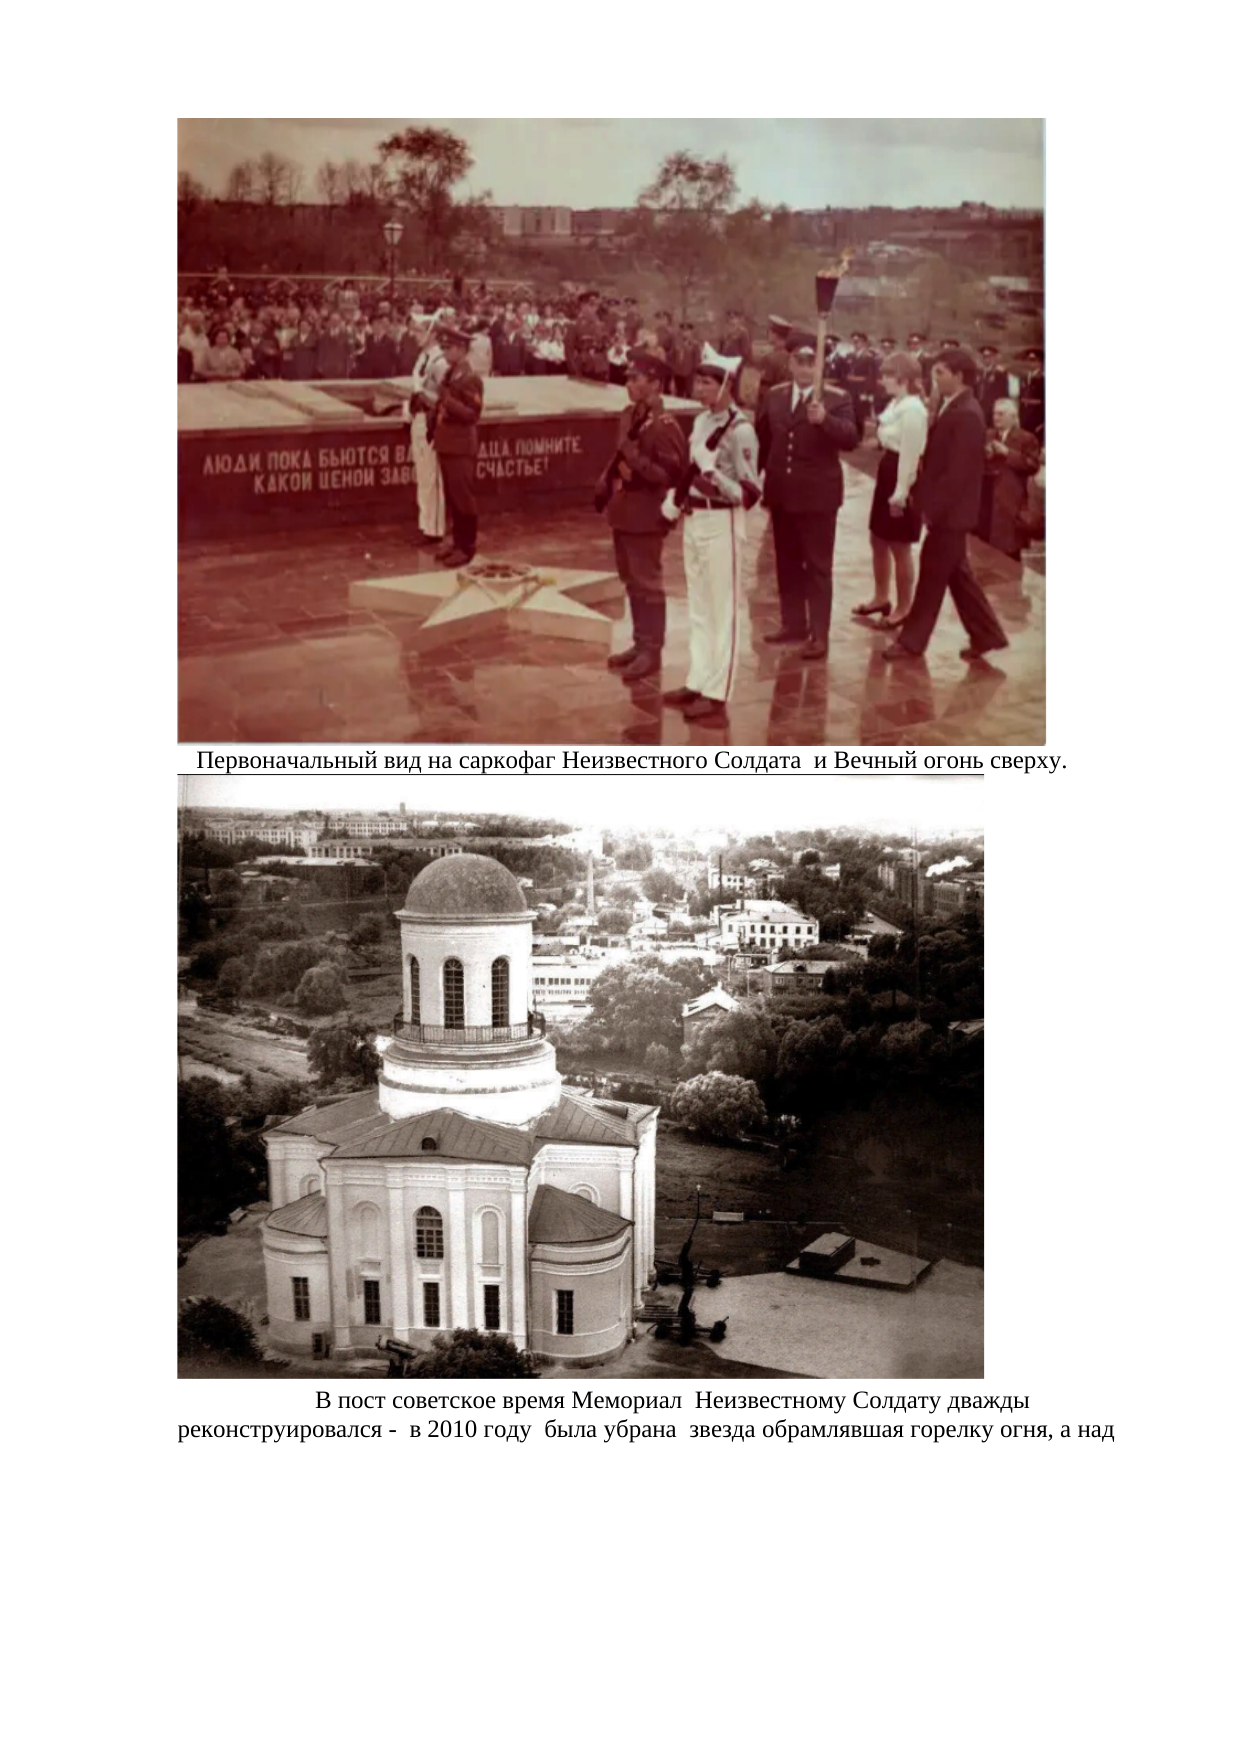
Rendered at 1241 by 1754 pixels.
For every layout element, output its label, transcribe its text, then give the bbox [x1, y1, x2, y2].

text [177, 1385, 1152, 1442]
picture [177, 118, 1047, 746]
picture [177, 774, 985, 1380]
